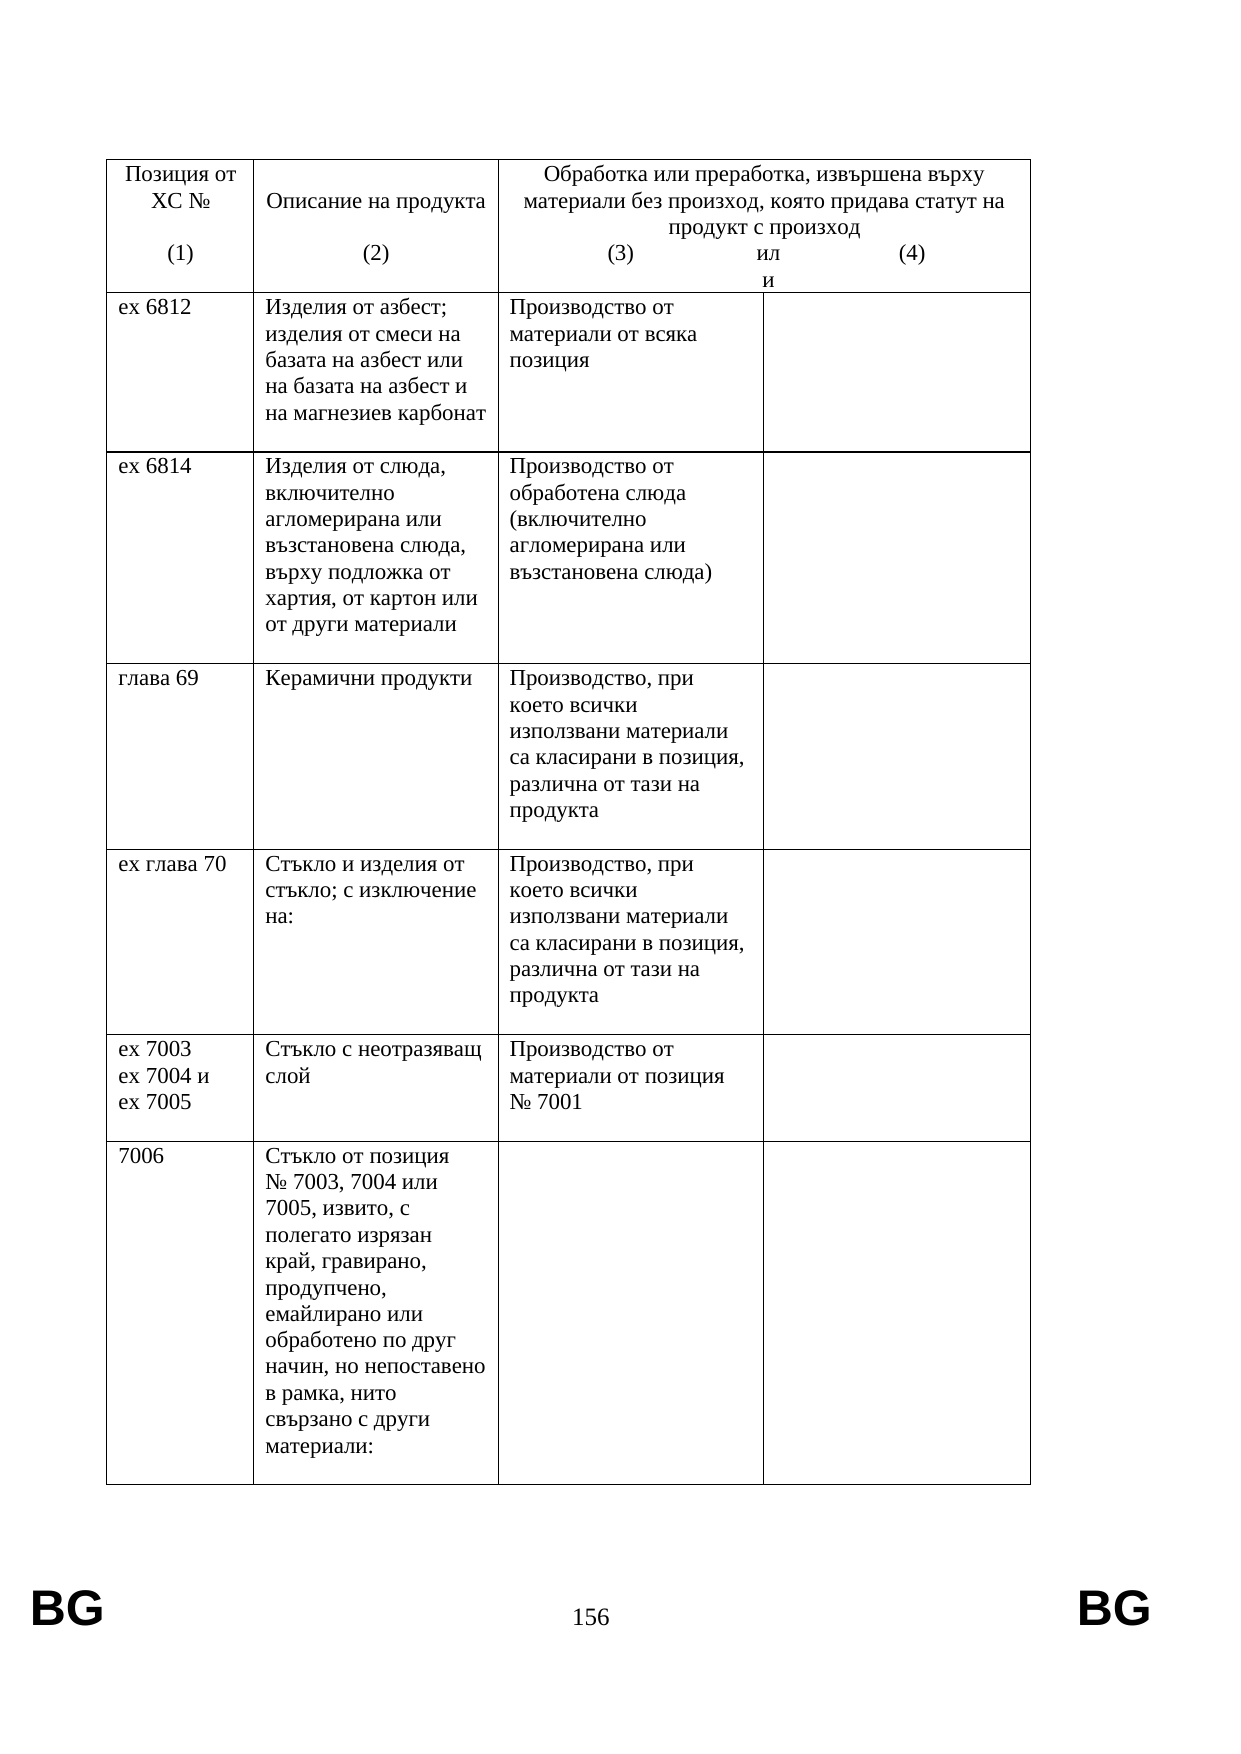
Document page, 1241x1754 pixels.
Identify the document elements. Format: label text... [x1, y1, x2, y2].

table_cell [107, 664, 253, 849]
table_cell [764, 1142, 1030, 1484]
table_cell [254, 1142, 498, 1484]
table_cell (4) [793, 240, 1030, 292]
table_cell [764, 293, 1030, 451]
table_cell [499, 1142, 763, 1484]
table_header Позиция от ХС № [107, 160, 253, 239]
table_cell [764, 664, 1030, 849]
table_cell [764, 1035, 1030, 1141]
table_cell (1) [107, 240, 253, 292]
table_cell Изделия от азбест; изделия от смеси на базата на азбест или на базата на азбест и на магнезиев карбонат [254, 293, 498, 451]
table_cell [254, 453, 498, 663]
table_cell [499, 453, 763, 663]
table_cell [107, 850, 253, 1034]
table_cell (2) [254, 240, 498, 292]
table_cell (3) [499, 240, 743, 292]
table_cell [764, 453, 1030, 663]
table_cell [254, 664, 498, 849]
table_header Описание на продукта [254, 160, 498, 239]
table_header Обработка или преработка, извършена върху материали без произход, която придава статут на продукт с произход [499, 160, 1030, 239]
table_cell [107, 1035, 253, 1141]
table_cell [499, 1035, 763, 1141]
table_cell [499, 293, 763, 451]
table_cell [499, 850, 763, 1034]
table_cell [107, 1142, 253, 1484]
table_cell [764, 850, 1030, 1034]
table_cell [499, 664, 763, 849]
table_cell ex 6812 [107, 293, 253, 451]
table_cell или [743, 240, 793, 292]
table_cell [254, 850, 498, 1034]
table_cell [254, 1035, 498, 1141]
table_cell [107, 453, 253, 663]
